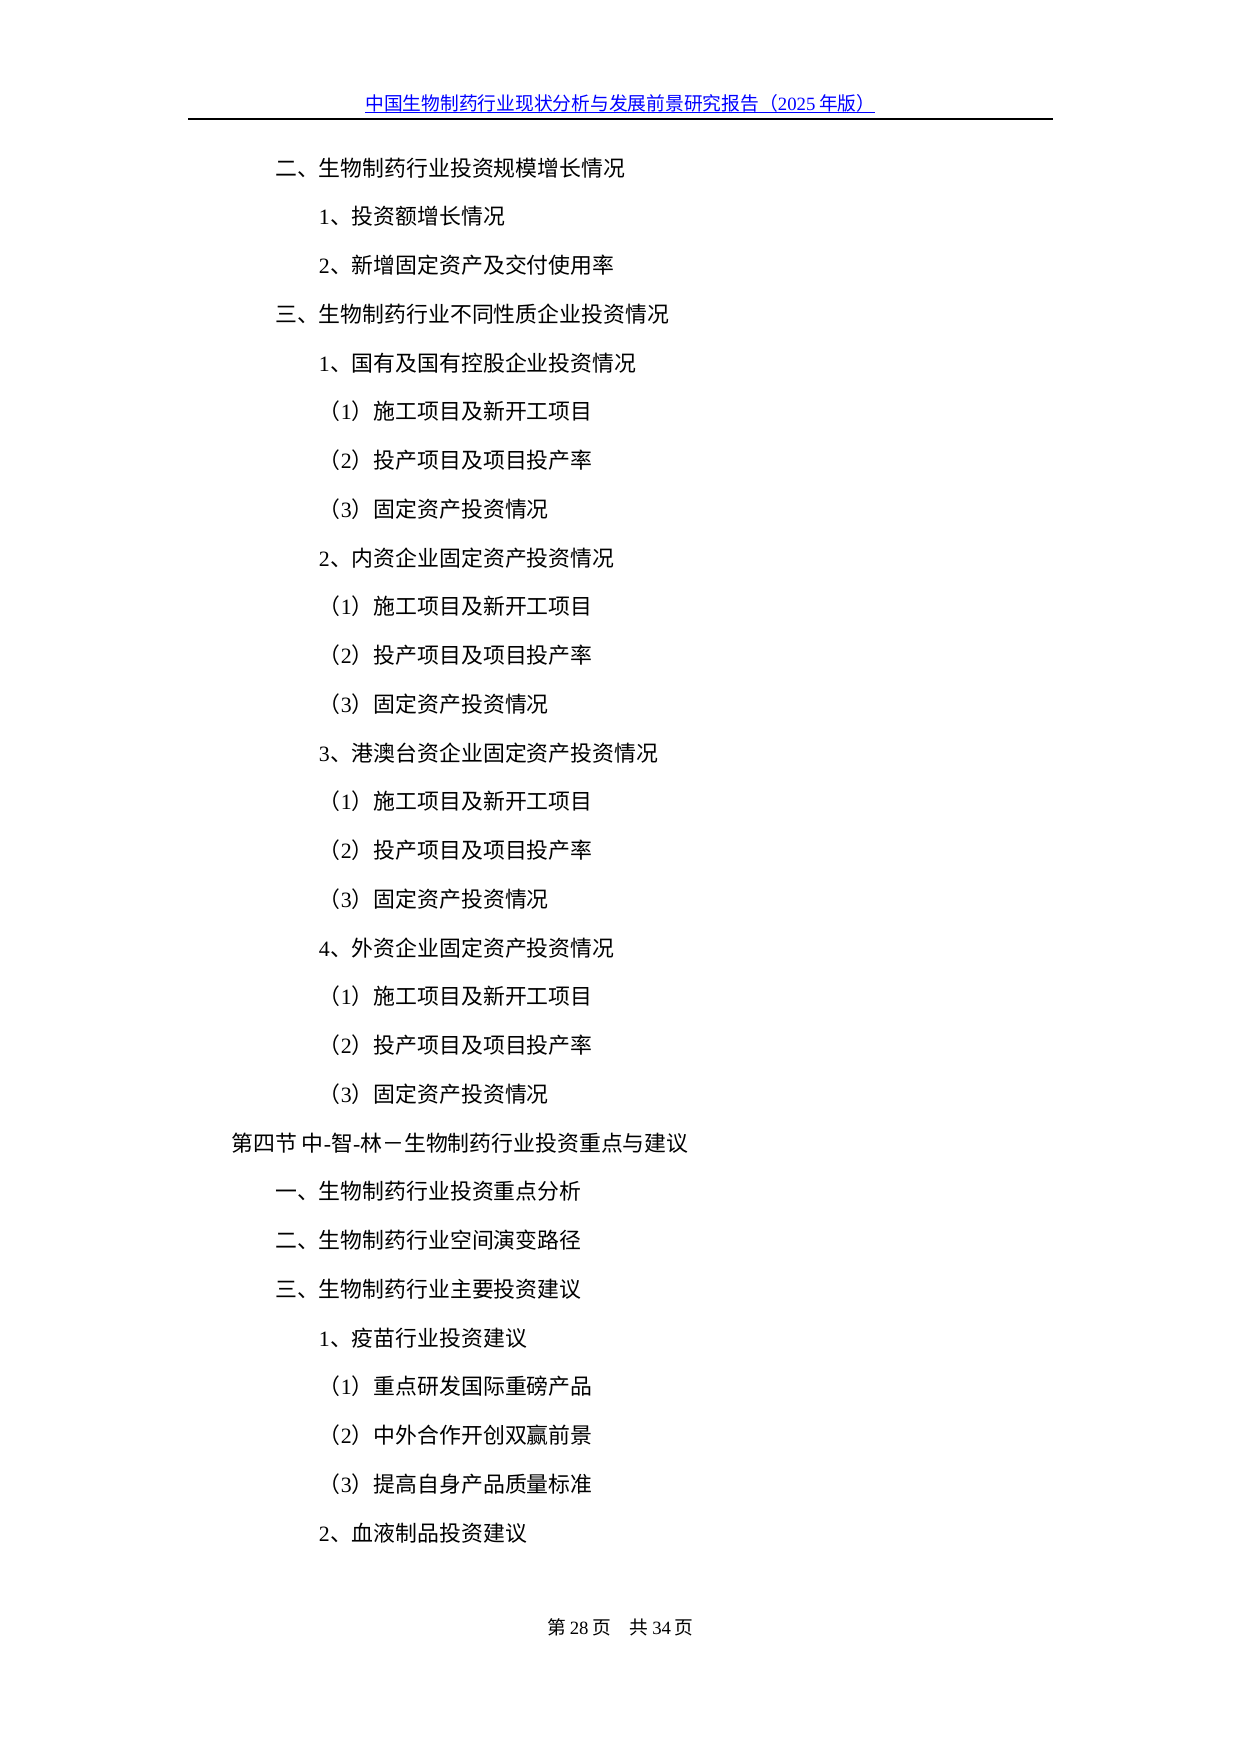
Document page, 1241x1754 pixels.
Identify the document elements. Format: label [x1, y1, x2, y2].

text [187, 150, 1053, 1548]
